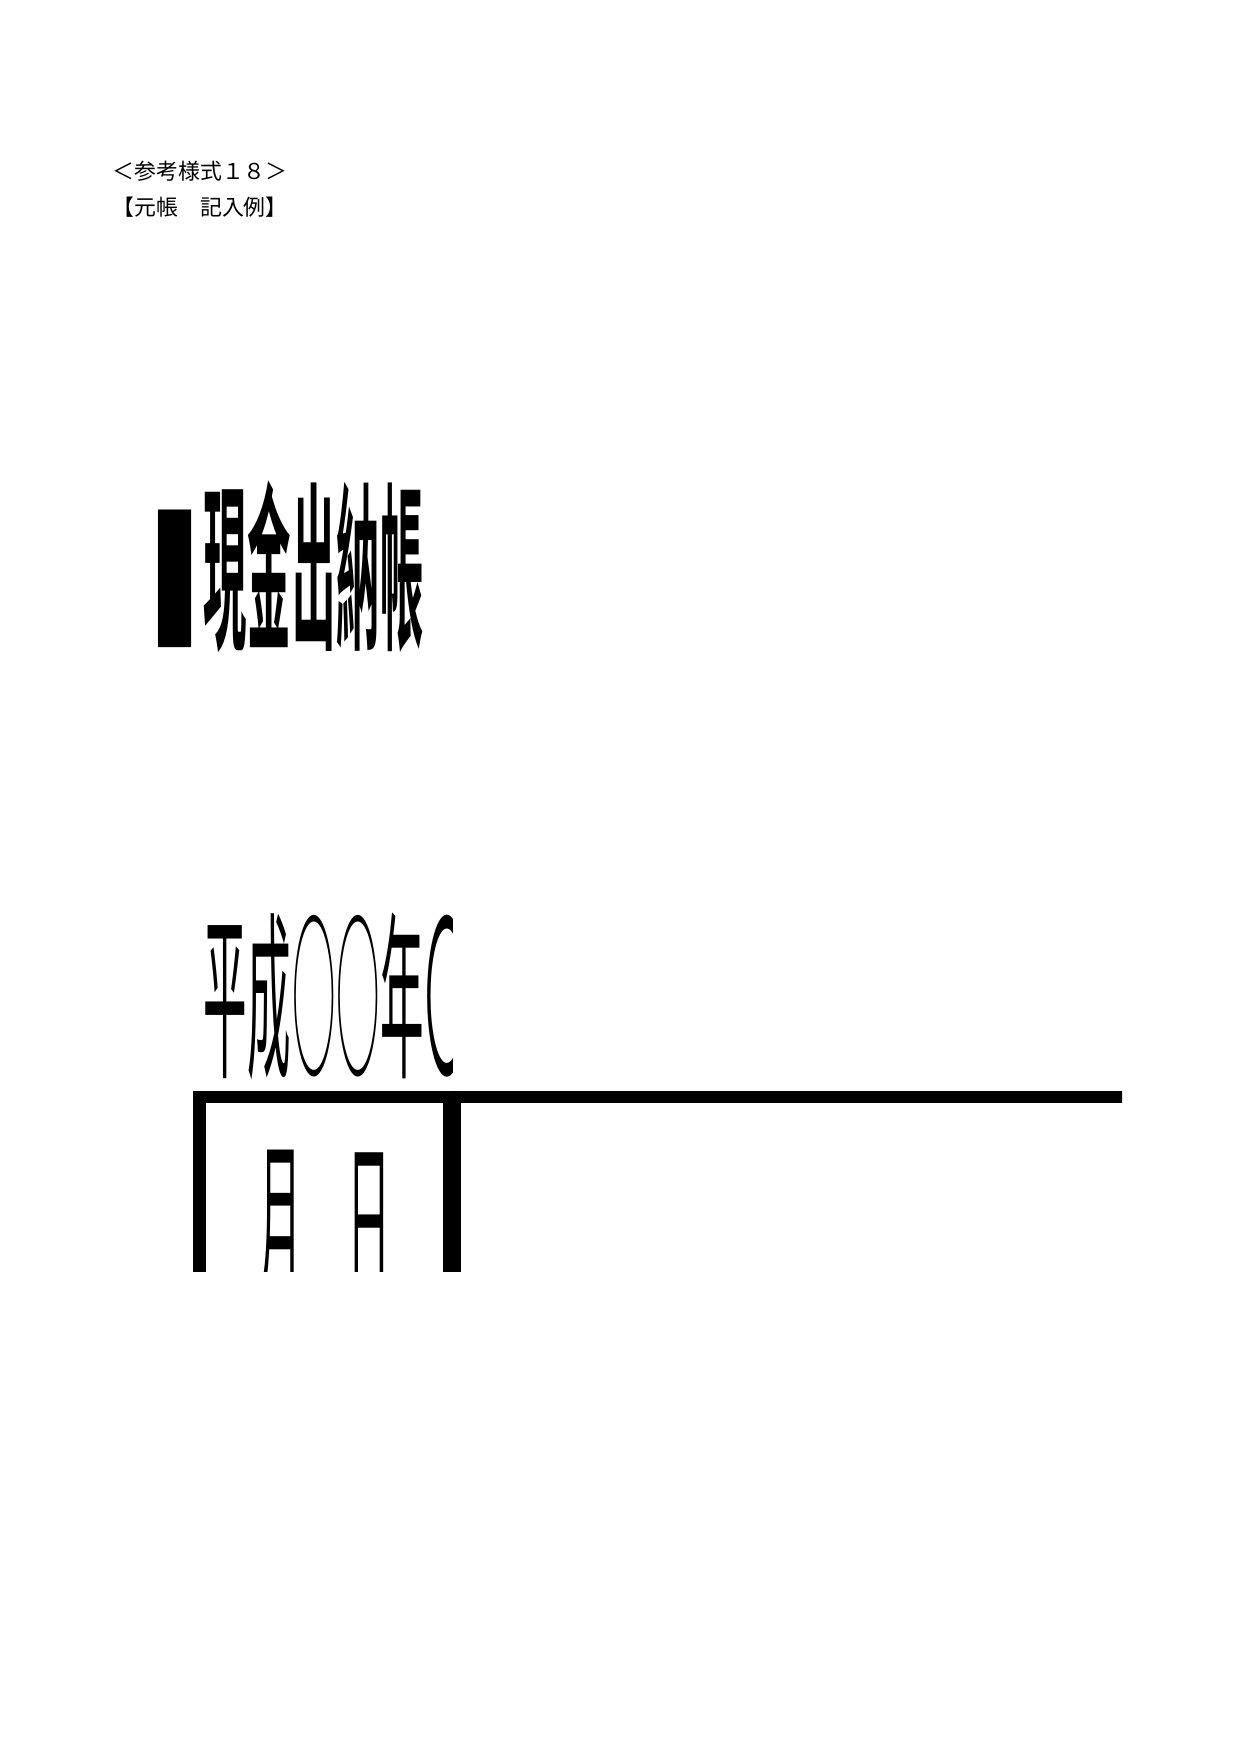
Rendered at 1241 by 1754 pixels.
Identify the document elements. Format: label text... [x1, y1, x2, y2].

text 【元帳 記入例】 [112, 188, 1137, 224]
text ＜参考様式１８＞ [112, 152, 1137, 188]
